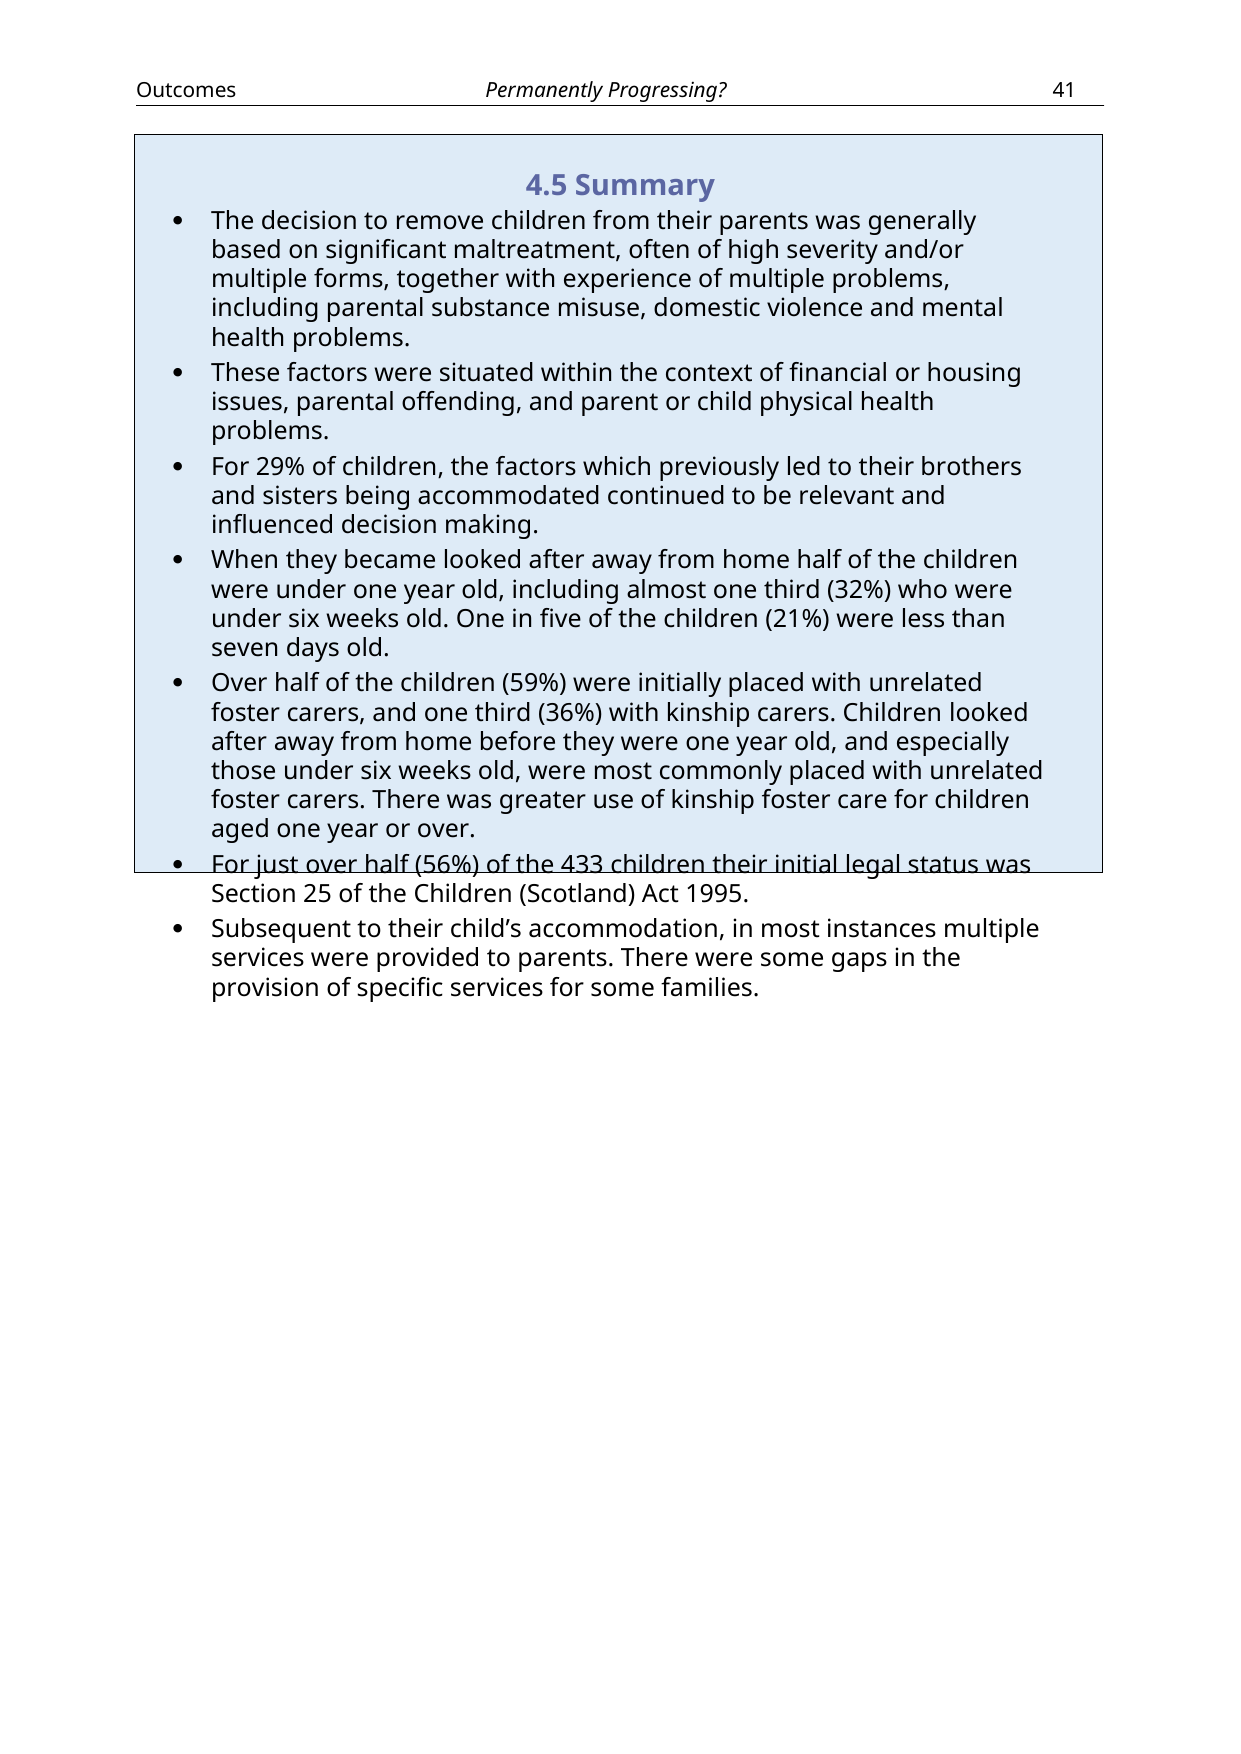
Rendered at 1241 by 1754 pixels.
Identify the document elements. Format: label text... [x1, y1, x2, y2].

text 4.5 Summary [136, 168, 1104, 202]
list Subsequent to their child’s accommodation, in most instances multiple services were provided to parents. There were some gaps in the provision of specific services for some families. [173, 914, 1045, 1002]
list When they became looked after away from home half of the children were under one year old, including almost one third (32%) who were under six weeks old. One in five of the children (21%) were less than seven days old. [173, 546, 1045, 662]
list Over half of the children (59%) were initially placed with unrelated foster carers, and one third (36%) with kinship carers. Children looked after away from home before they were one year old, and especially those under six weeks old, were most commonly placed with unrelated foster carers. There was greater use of kinship foster care for children aged one year or over. [173, 668, 1045, 843]
list These factors were situated within the context of financial or housing issues, parental offending, and parent or child physical health problems. [173, 358, 1045, 446]
list For 29% of children, the factors which previously led to their brothers and sisters being accommodated continued to be relevant and influenced decision making. [173, 452, 1045, 539]
list The decision to remove children from their parents was generally based on significant maltreatment, often of high severity and/or multiple forms, together with experience of multiple problems, including parental substance misuse, domestic violence and mental health problems. [173, 206, 1045, 352]
list For just over half (56%) of the 433 children their initial legal status was Section 25 of the Children (Scotland) Act 1995. [173, 850, 1045, 908]
